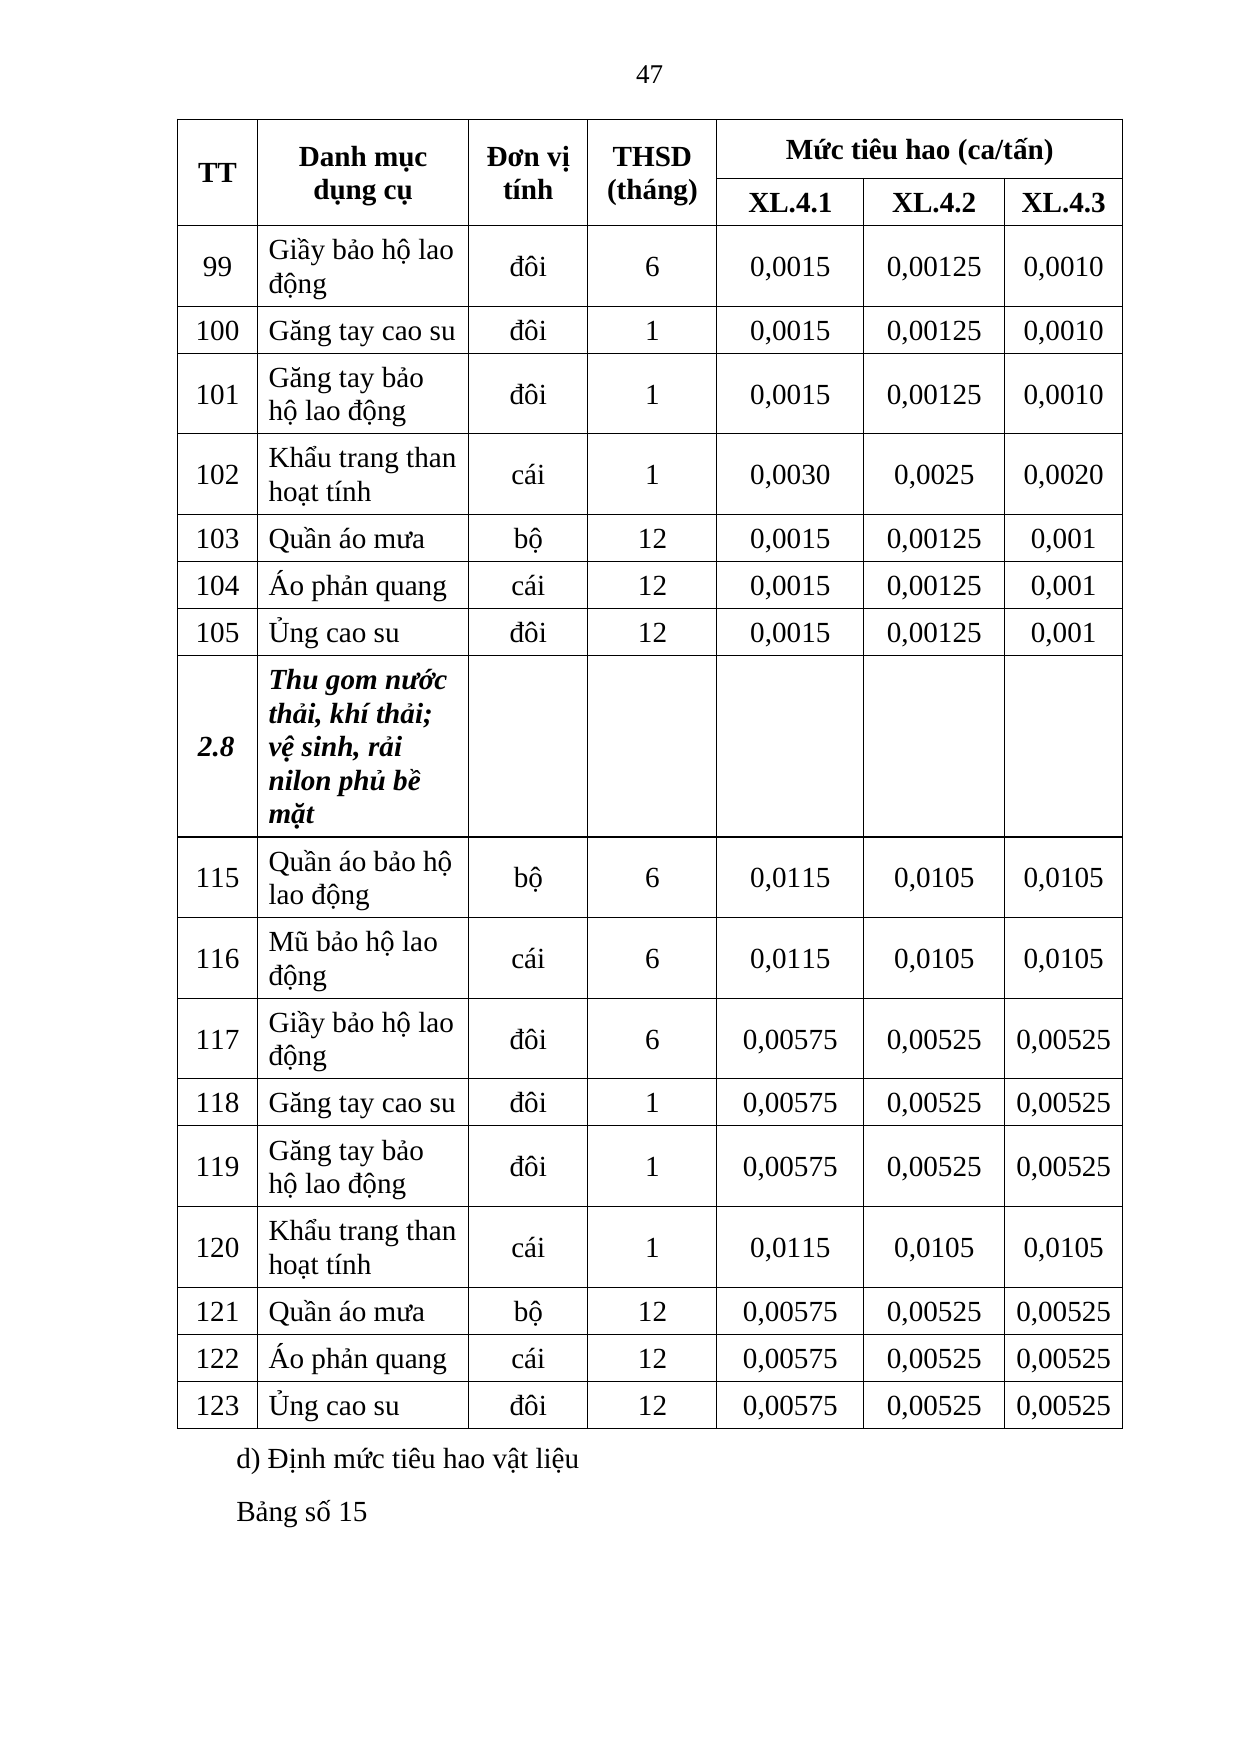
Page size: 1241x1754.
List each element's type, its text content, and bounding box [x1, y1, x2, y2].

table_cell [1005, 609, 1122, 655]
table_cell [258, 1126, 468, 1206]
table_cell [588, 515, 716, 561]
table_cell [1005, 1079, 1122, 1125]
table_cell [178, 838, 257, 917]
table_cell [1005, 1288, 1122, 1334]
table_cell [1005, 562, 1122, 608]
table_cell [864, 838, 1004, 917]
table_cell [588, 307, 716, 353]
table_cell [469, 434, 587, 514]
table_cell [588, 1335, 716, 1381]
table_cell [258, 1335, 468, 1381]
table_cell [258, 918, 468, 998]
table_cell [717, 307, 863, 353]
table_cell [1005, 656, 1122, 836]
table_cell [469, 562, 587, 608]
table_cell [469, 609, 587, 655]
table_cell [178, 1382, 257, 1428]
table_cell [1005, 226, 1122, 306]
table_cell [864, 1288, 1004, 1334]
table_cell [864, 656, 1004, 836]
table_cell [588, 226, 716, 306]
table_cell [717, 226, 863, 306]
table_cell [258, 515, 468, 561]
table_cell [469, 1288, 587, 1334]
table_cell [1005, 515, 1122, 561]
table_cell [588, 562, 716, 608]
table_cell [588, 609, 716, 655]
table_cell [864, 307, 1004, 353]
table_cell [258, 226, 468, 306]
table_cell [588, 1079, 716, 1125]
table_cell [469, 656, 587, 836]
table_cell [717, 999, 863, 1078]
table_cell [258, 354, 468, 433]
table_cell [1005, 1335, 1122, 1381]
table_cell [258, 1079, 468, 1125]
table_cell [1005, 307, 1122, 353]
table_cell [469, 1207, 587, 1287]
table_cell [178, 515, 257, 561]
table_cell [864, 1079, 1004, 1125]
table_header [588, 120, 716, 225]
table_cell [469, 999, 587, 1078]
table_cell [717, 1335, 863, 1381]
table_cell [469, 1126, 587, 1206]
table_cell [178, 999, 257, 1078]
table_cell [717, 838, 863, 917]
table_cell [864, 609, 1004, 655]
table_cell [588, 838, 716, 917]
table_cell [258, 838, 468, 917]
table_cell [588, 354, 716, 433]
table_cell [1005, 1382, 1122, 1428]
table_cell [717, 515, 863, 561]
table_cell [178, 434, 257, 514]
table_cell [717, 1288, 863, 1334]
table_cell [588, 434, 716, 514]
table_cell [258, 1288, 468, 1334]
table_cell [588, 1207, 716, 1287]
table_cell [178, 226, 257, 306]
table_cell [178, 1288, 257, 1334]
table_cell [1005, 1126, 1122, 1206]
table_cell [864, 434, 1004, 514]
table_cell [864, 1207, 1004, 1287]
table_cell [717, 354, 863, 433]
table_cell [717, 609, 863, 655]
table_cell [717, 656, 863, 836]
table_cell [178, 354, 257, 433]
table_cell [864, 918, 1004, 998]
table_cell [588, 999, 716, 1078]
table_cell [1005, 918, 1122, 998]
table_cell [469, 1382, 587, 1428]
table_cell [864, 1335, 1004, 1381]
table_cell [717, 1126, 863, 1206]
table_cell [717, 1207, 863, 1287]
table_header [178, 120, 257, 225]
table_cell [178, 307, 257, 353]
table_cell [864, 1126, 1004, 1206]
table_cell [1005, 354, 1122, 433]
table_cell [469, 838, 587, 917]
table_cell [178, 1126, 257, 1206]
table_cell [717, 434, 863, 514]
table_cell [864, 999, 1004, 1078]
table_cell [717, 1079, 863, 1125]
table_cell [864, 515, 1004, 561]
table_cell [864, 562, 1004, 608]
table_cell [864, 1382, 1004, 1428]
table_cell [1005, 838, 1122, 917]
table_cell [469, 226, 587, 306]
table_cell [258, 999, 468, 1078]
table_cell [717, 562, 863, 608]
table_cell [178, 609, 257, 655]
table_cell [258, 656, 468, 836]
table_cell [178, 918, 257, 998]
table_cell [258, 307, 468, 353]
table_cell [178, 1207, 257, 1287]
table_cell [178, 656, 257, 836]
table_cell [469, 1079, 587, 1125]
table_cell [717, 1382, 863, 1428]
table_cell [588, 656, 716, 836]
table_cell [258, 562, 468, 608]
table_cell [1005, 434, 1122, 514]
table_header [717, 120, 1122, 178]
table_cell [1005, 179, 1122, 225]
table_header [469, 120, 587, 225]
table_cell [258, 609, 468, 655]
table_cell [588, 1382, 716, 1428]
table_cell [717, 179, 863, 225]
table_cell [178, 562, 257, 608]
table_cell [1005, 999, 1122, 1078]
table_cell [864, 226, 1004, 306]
text d) Định mức tiêu hao vật liệu [177, 1441, 1122, 1475]
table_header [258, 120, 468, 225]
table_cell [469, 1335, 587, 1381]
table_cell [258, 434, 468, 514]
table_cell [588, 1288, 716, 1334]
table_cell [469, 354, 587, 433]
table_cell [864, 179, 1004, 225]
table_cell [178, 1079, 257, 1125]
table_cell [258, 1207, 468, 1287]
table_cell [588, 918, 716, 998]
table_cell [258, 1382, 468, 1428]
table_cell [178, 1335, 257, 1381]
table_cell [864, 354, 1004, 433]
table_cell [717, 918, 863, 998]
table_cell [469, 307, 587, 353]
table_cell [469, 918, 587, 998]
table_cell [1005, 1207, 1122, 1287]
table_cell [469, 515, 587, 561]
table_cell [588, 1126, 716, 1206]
